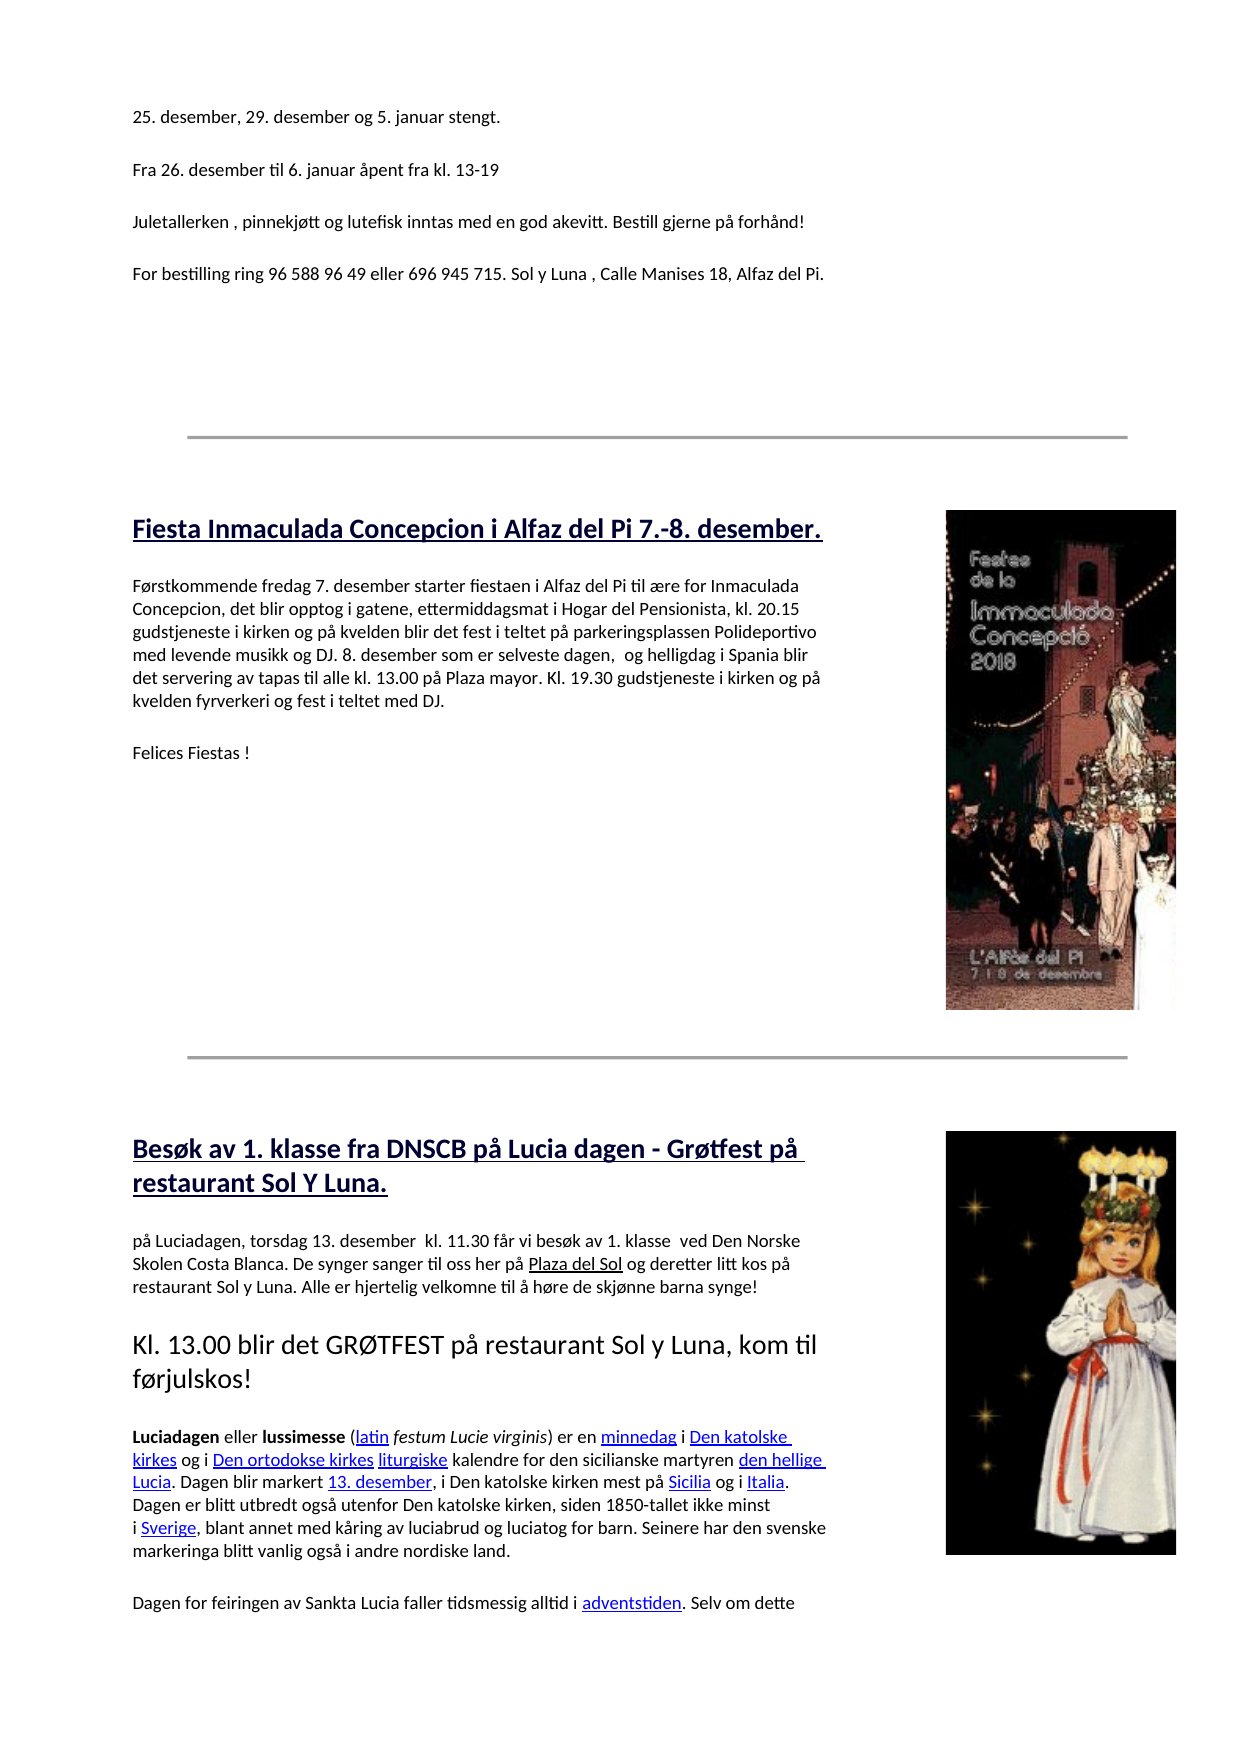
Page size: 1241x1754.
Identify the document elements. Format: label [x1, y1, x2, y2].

picture [945, 1131, 1177, 1555]
table_cell [76, 75, 1176, 1663]
picture [945, 510, 1177, 1010]
